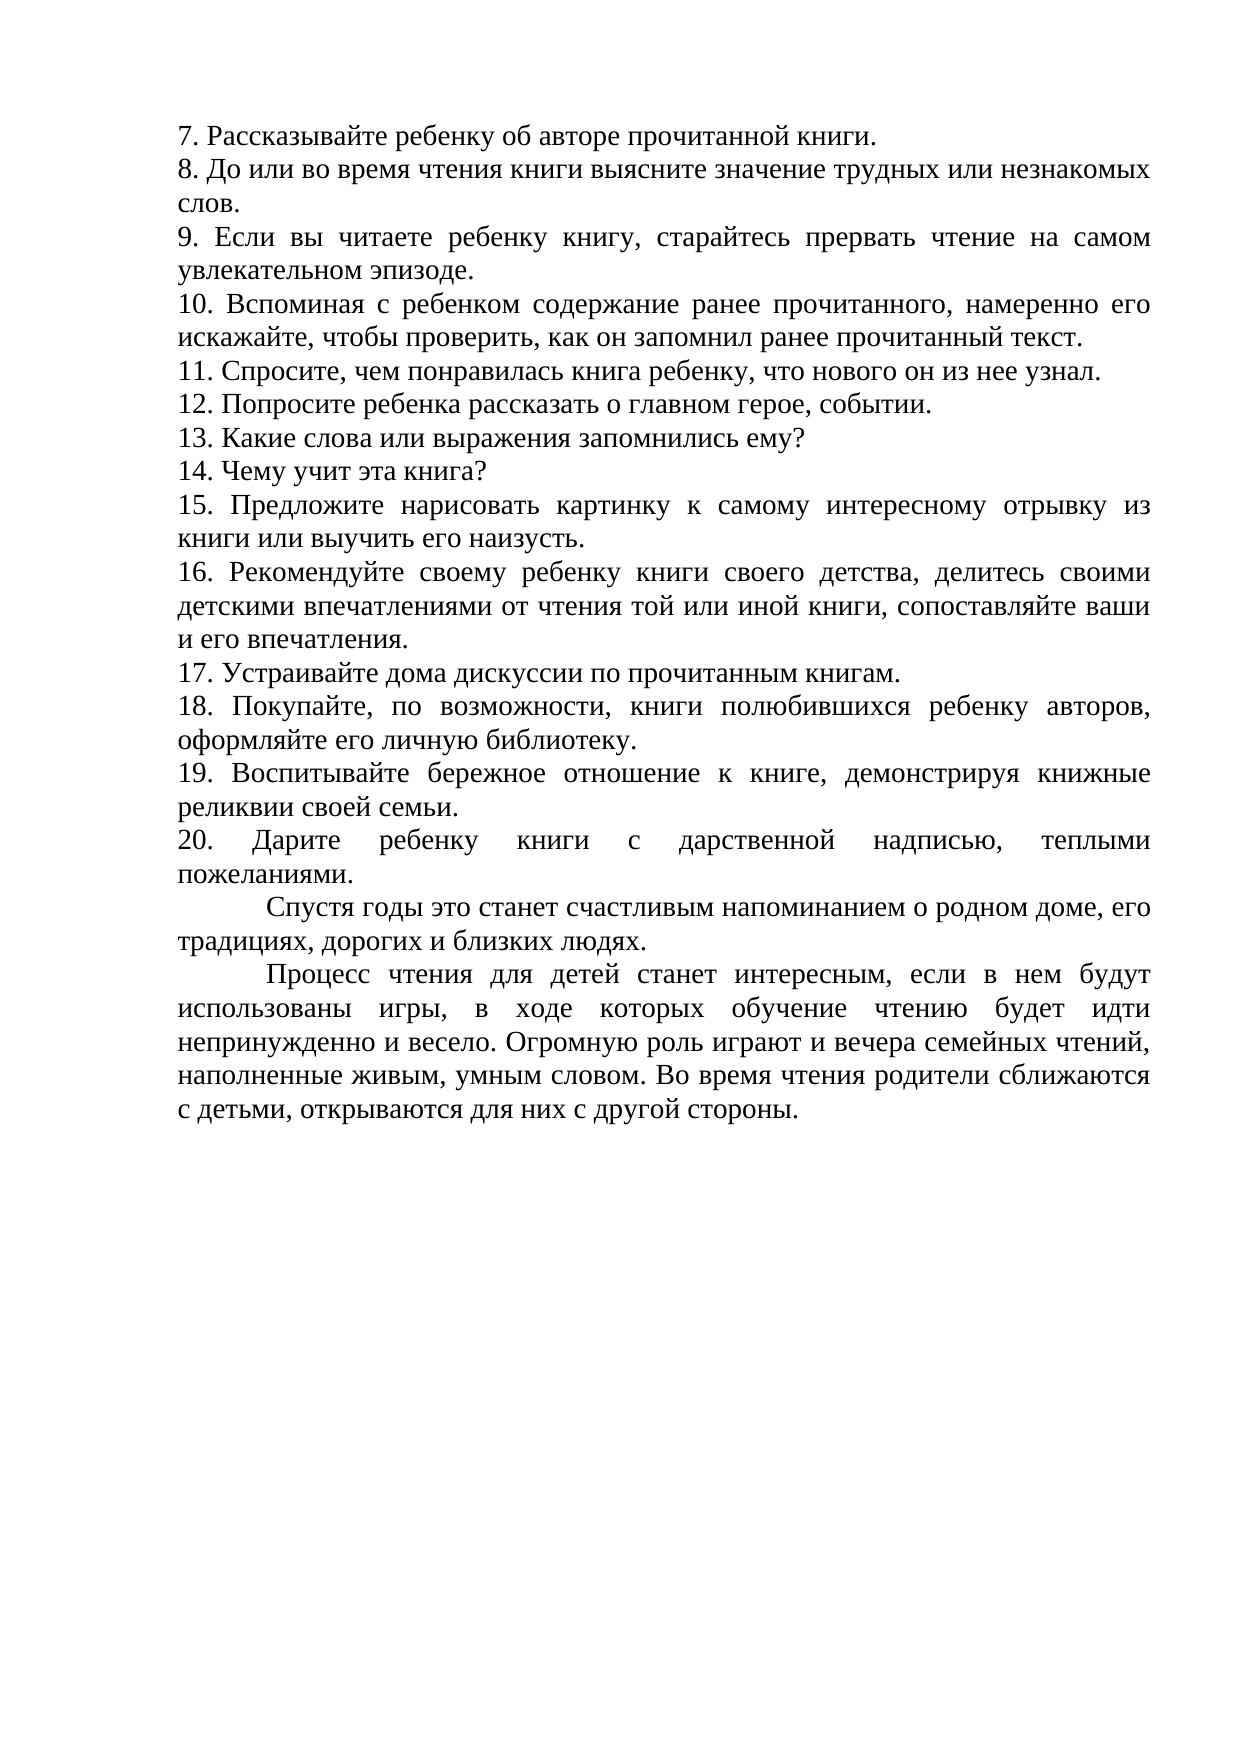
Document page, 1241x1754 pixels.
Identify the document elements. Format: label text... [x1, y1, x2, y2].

text 7. Рассказывайте ребенку об авторе прочитанной книги. [177, 118, 1152, 152]
text Процесс чтения для детей станет интересным, если в нем будут использованы игры, в ходе которых обучение чтению будет идти непринужденно и весело. Огромную роль играют и вечера семейных чтений, наполненные живым, умным словом. Во время чтения родители сближаются с детьми, открываются для них с другой стороны. [177, 957, 1152, 1124]
text 16. Рекомендуйте своему ребенку книги своего детства, делитесь своими детскими впечатлениями от чтения той или иной книги, сопоставляйте ваши и его впечатления. [177, 554, 1152, 655]
text 15. Предложите нарисовать картинку к самому интересному отрывку из книги или выучить его наизусть. [177, 487, 1152, 554]
text 17. Устраивайте дома дискуссии по прочитанным книгам. [177, 655, 1152, 688]
text Спустя годы это станет счастливым напоминанием о родном доме, его традициях, дорогих и близких людях. [177, 889, 1152, 957]
text 12. Попросите ребенка рассказать о главном герое, событии. [177, 386, 1152, 420]
text 19. Воспитывайте бережное отношение к книге, демонстрируя книжные реликвии своей семьи. [177, 755, 1152, 822]
text 10. Вспоминая с ребенком содержание ранее прочитанного, намеренно его искажайте, чтобы проверить, как он запомнил ранее прочитанный текст. [177, 286, 1152, 353]
text 13. Какие слова или выражения запомнились ему? [177, 420, 1152, 453]
text 9. Если вы читаете ребенку книгу, старайтесь прервать чтение на самом увлекательном эпизоде. [177, 219, 1152, 286]
text 18. Покупайте, по возможности, книги полюбившихся ребенку авторов, оформляйте его личную библиотеку. [177, 688, 1152, 755]
text 11. Спросите, чем понравилась книга ребенку, что нового он из нее узнал. [177, 353, 1152, 386]
text 14. Чему учит эта книга? [177, 453, 1152, 487]
text 20. Дарите ребенку книги с дарственной надписью, теплыми пожеланиями. [177, 822, 1152, 889]
text 8. До или во время чтения книги выясните значение трудных или незнакомых слов. [177, 152, 1152, 219]
